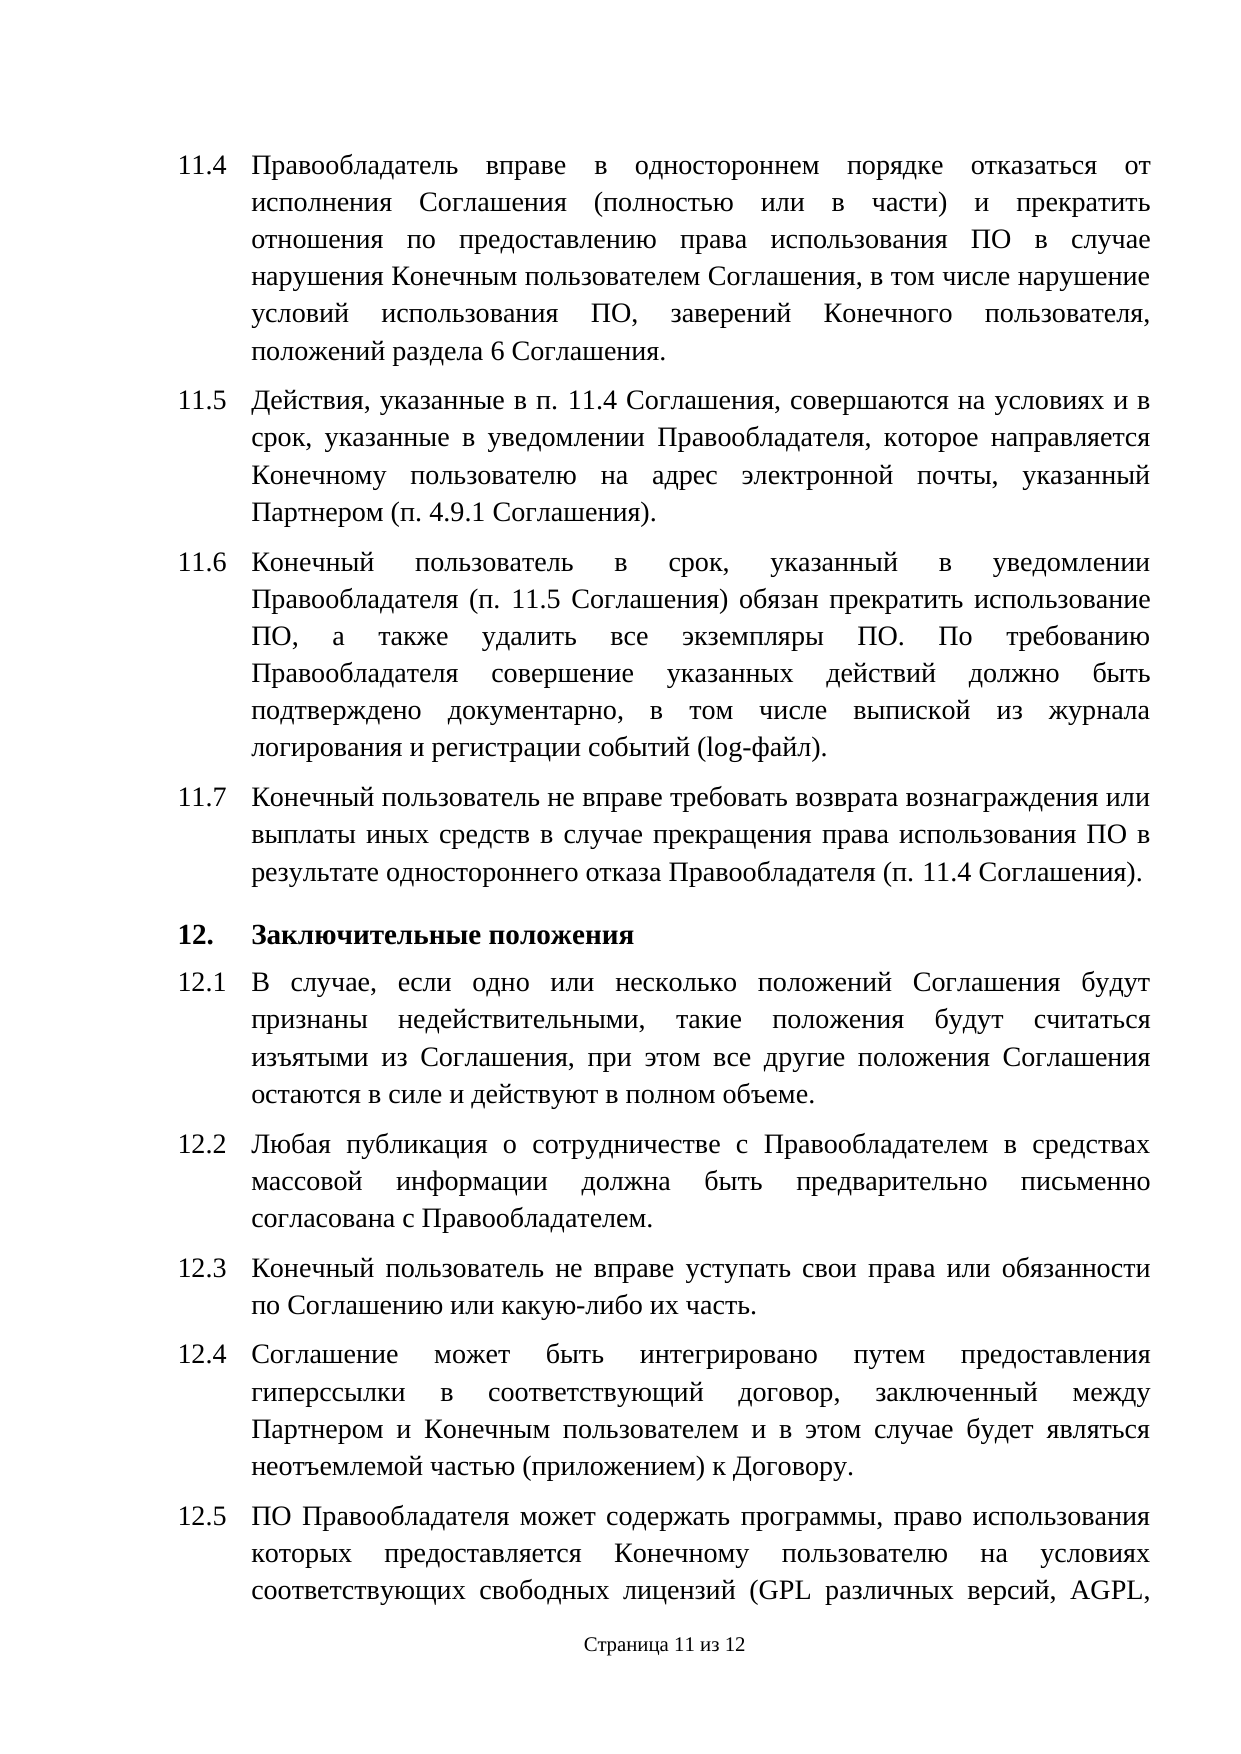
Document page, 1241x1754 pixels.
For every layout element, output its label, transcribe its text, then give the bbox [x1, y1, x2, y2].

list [177, 1499, 1152, 1606]
list Любая публикация о сотрудничестве с Правообладателем в средствах массовой информации должна быть предварительно письменно согласована с Правообладателем. [177, 1127, 1152, 1233]
list Правообладатель вправе в одностороннем порядке отказаться от исполнения Соглашения (полностью или в части) и прекратить отношения по предоставлению права использования ПО в случае нарушения Конечным пользователем Соглашения, в том числе нарушение условий использования ПО, заверений Конечного пользователя, положений раздела 6 Соглашения. [177, 148, 1152, 366]
list В случае, если одно или несколько положений Соглашения будут признаны недействительными, такие положения будут считаться изъятыми из Соглашения, при этом все другие положения Соглашения остаются в силе и действуют в полном объеме. [177, 965, 1152, 1109]
subtitle Заключительные положения [177, 917, 1152, 950]
list Действия, указанные в п. 11.4 Соглашения, совершаются на условиях и в срок, указанные в уведомлении Правообладателя, которое направляется Конечному пользователю на адрес электронной почты, указанный Партнером (п. 4.9.1 Соглашения). [177, 383, 1152, 527]
list Конечный пользователь не вправе уступать свои права или обязанности по Соглашению или какую-либо их часть. [177, 1251, 1152, 1320]
list Конечный пользователь в срок, указанный в уведомлении Правообладателя (п. 11.5 Соглашения) обязан прекратить использование ПО, а также удалить все экземпляры ПО. По требованию Правообладателя совершение указанных действий должно быть подтверждено документарно, в том числе выпиской из журнала логирования и регистрации событий (log-файл). [177, 544, 1152, 763]
list Соглашение может быть интегрировано путем предоставления гиперссылки в соответствующий договор, заключенный между Партнером и Конечным пользователем и в этом случае будет являться неотъемлемой частью (приложением) к Договору. [177, 1338, 1152, 1482]
list Конечный пользователь не вправе требовать возврата вознаграждения или выплаты иных средств в случае прекращения права использования ПО в результате одностороннего отказа Правообладателя (п. 11.4 Соглашения). [177, 780, 1152, 887]
